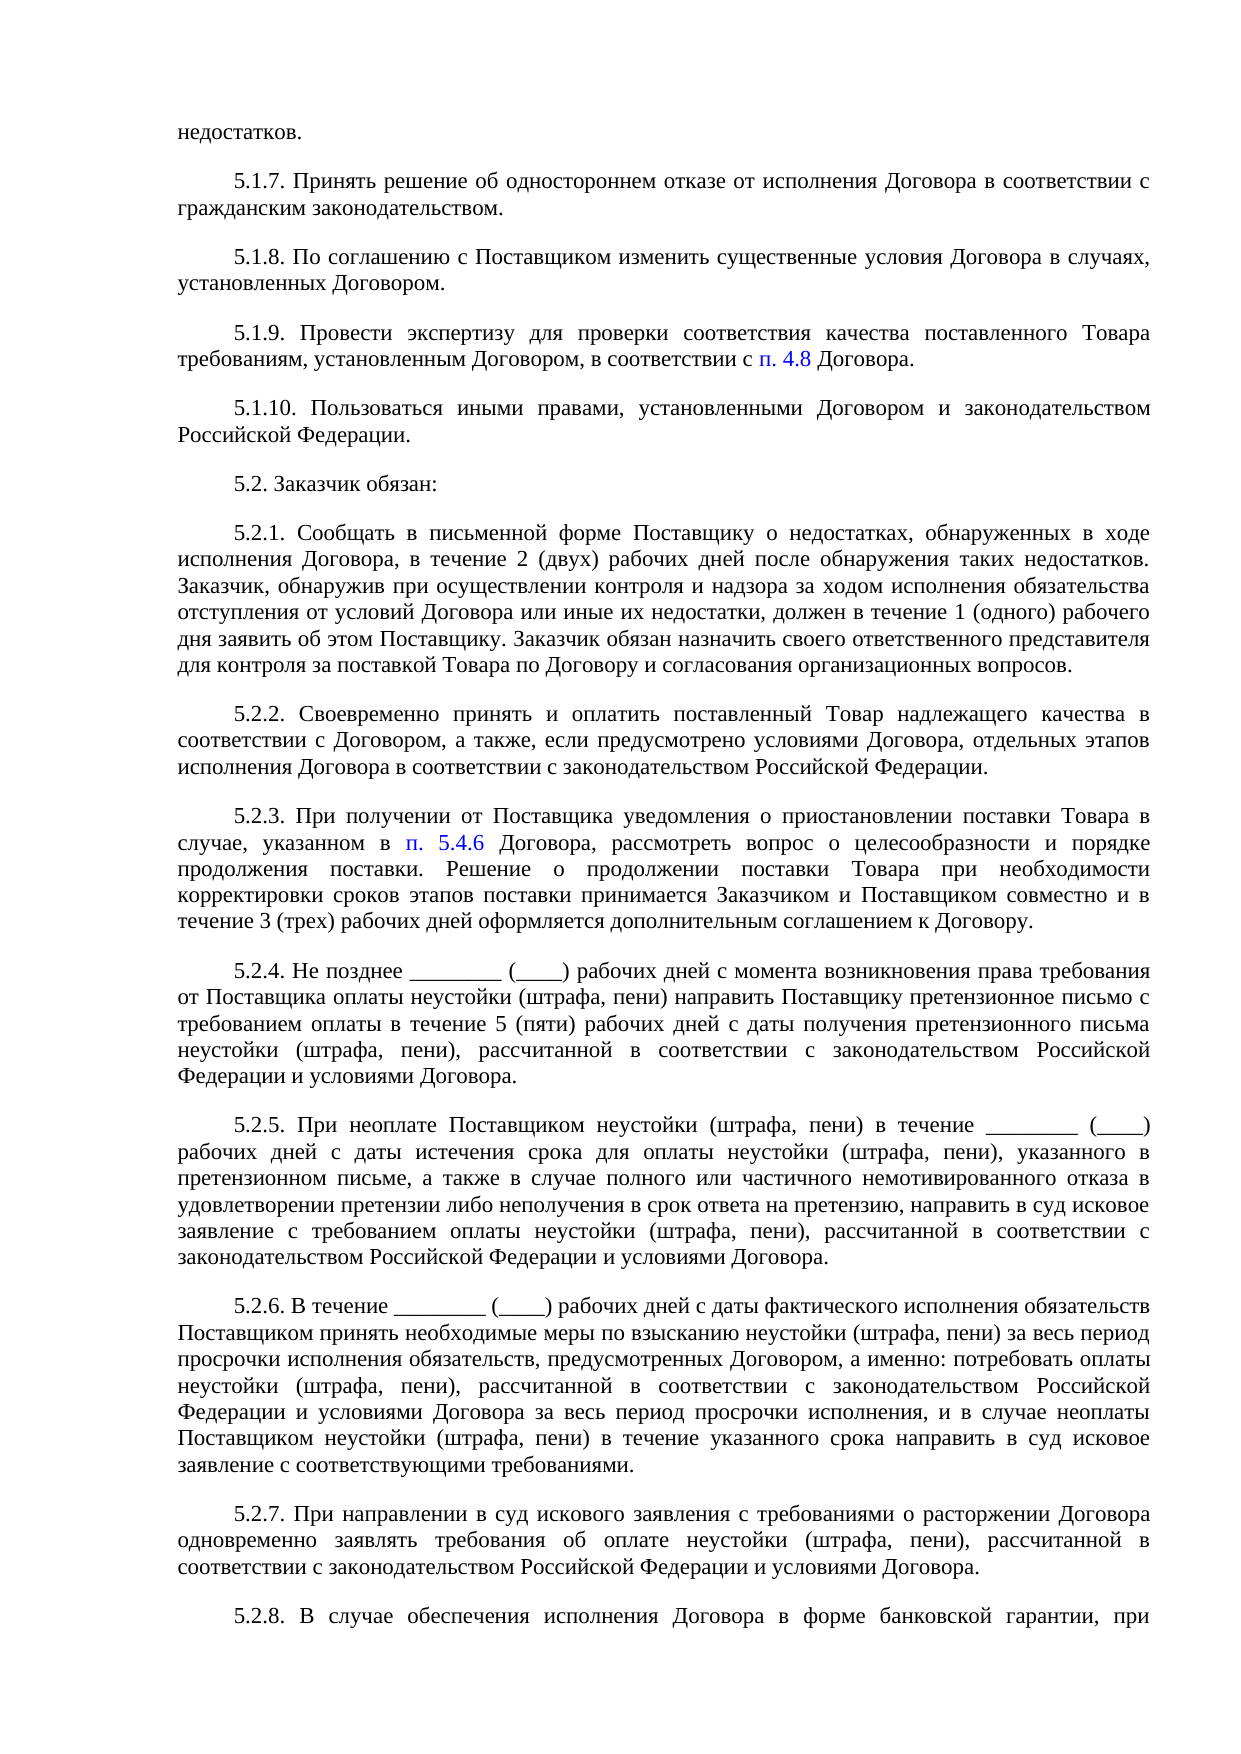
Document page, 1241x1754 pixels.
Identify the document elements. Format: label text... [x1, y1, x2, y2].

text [177, 1602, 1152, 1628]
text 5.2.4. Не позднее ________ (____) рабочих дней с момента возникновения права требования от Поставщика оплаты неустойки (штрафа, пени) направить Поставщику претензионное письмо с требованием оплаты в течение 5 (пяти) рабочих дней с даты получения претензионного письма неустойки (штрафа, пени), рассчитанной в соответствии с законодательством Российской Федерации и условиями Договора. [177, 957, 1152, 1089]
text 5.1.7. Принять решение об одностороннем отказе от исполнения Договора в соответствии с гражданским законодательством. [177, 167, 1152, 220]
text 5.2. Заказчик обязан: [177, 470, 1152, 496]
text 5.1.10. Пользоваться иными правами, установленными Договором и законодательством Российской Федерации. [177, 394, 1152, 447]
text 5.1.9. Провести экспертизу для проверки соответствия качества поставленного Товара требованиям, установленным Договором, в соответствии с п. 4.8 Договора. [177, 319, 1152, 371]
text 5.2.7. При направлении в суд искового заявления с требованиями о расторжении Договора одновременно заявлять требования об оплате неустойки (штрафа, пени), рассчитанной в соответствии с законодательством Российской Федерации и условиями Договора. [177, 1500, 1152, 1579]
text 5.2.6. В течение ________ (____) рабочих дней с даты фактического исполнения обязательств Поставщиком принять необходимые меры по взысканию неустойки (штрафа, пени) за весь период просрочки исполнения обязательств, предусмотренных Договором, а именно: потребовать оплаты неустойки (штрафа, пени), рассчитанной в соответствии с законодательством Российской Федерации и условиями Договора за весь период просрочки исполнения, и в случае неоплаты Поставщиком неустойки (штрафа, пени) в течение указанного срока направить в суд исковое заявление с соответствующими требованиями. [177, 1293, 1152, 1477]
text 5.1.8. По соглашению с Поставщиком изменить существенные условия Договора в случаях, установленных Договором. [177, 243, 1152, 296]
text 5.2.1. Сообщать в письменной форме Поставщику о недостатках, обнаруженных в ходе исполнения Договора, в течение 2 (двух) рабочих дней после обнаружения таких недостатков. Заказчик, обнаружив при осуществлении контроля и надзора за ходом исполнения обязательства отступления от условий Договора или иные их недостатки, должен в течение 1 (одного) рабочего дня заявить об этом Поставщику. Заказчик обязан назначить своего ответственного представителя для контроля за поставкой Товара по Договору и согласования организационных вопросов. [177, 519, 1152, 677]
text 5.2.5. При неоплате Поставщиком неустойки (штрафа, пени) в течение ________ (____) рабочих дней с даты истечения срока для оплаты неустойки (штрафа, пени), указанного в претензионном письме, а также в случае полного или частичного немотивированного отказа в удовлетворении претензии либо неполучения в срок ответа на претензию, направить в суд исковое заявление с требованием оплаты неустойки (штрафа, пени), рассчитанной в соответствии с законодательством Российской Федерации и условиями Договора. [177, 1112, 1152, 1270]
text 5.2.3. При получении от Поставщика уведомления о приостановлении поставки Товара в случае, указанном в п. 5.4.6 Договора, рассмотреть вопрос о целесообразности и порядке продолжения поставки. Решение о продолжении поставки Товара при необходимости корректировки сроков этапов поставки принимается Заказчиком и Поставщиком совместно и в течение 3 (трех) рабочих дней оформляется дополнительным соглашением к Договору. [177, 802, 1152, 934]
text 5.2.2. Своевременно принять и оплатить поставленный Товар надлежащего качества в соответствии с Договором, а также, если предусмотрено условиями Договора, отдельных этапов исполнения Договора в соответствии с законодательством Российской Федерации. [177, 700, 1152, 779]
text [177, 118, 1152, 144]
